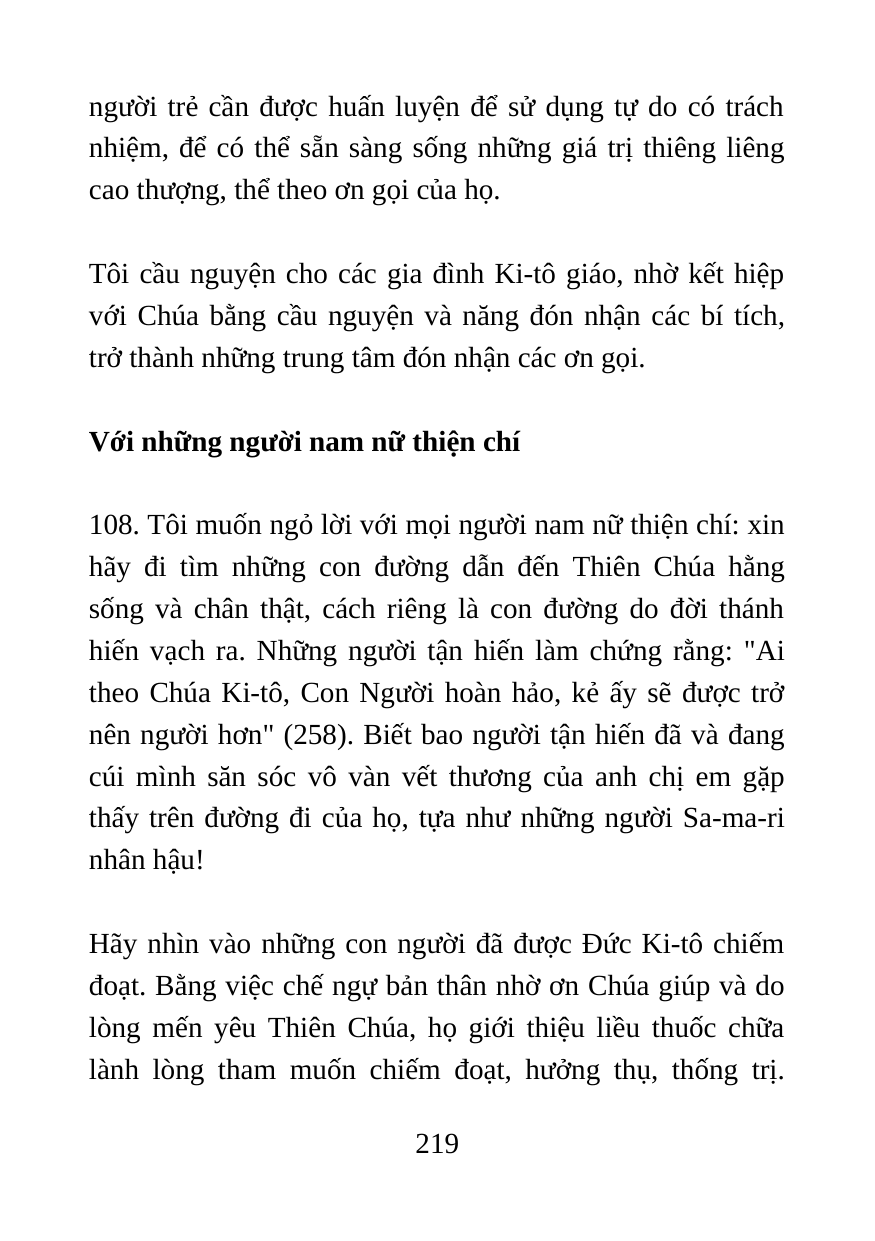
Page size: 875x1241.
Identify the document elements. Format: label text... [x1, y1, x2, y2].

text Với những người nam nữ thiện chí [89, 424, 785, 457]
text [89, 89, 785, 206]
text 108. Tôi muốn ngỏ lời với mọi người nam nữ thiện chí: xin hãy đi tìm những con đường dẫn đến Thiên Chúa hằng sống và chân thật, cách riêng là con đường do đời thánh hiến vạch ra. Những người tận hiến làm chứng rằng: "Ai theo Chúa Ki-tô, Con Người hoàn hảo, kẻ ấy sẽ được trở nên người hơn" (258). Biết bao người tận hiến đã và đang cúi mình săn sóc vô vàn vết thương của anh chị em gặp thấy trên đường đi của họ, tựa như những người Sa-ma-ri nhân hậu! [89, 507, 785, 876]
text Tôi cầu nguyện cho các gia đình Ki-tô giáo, nhờ kết hiệp với Chúa bằng cầu nguyện và năng đón nhận các bí tích, trở thành những trung tâm đón nhận các ơn gọi. [89, 256, 785, 373]
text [89, 926, 785, 1085]
